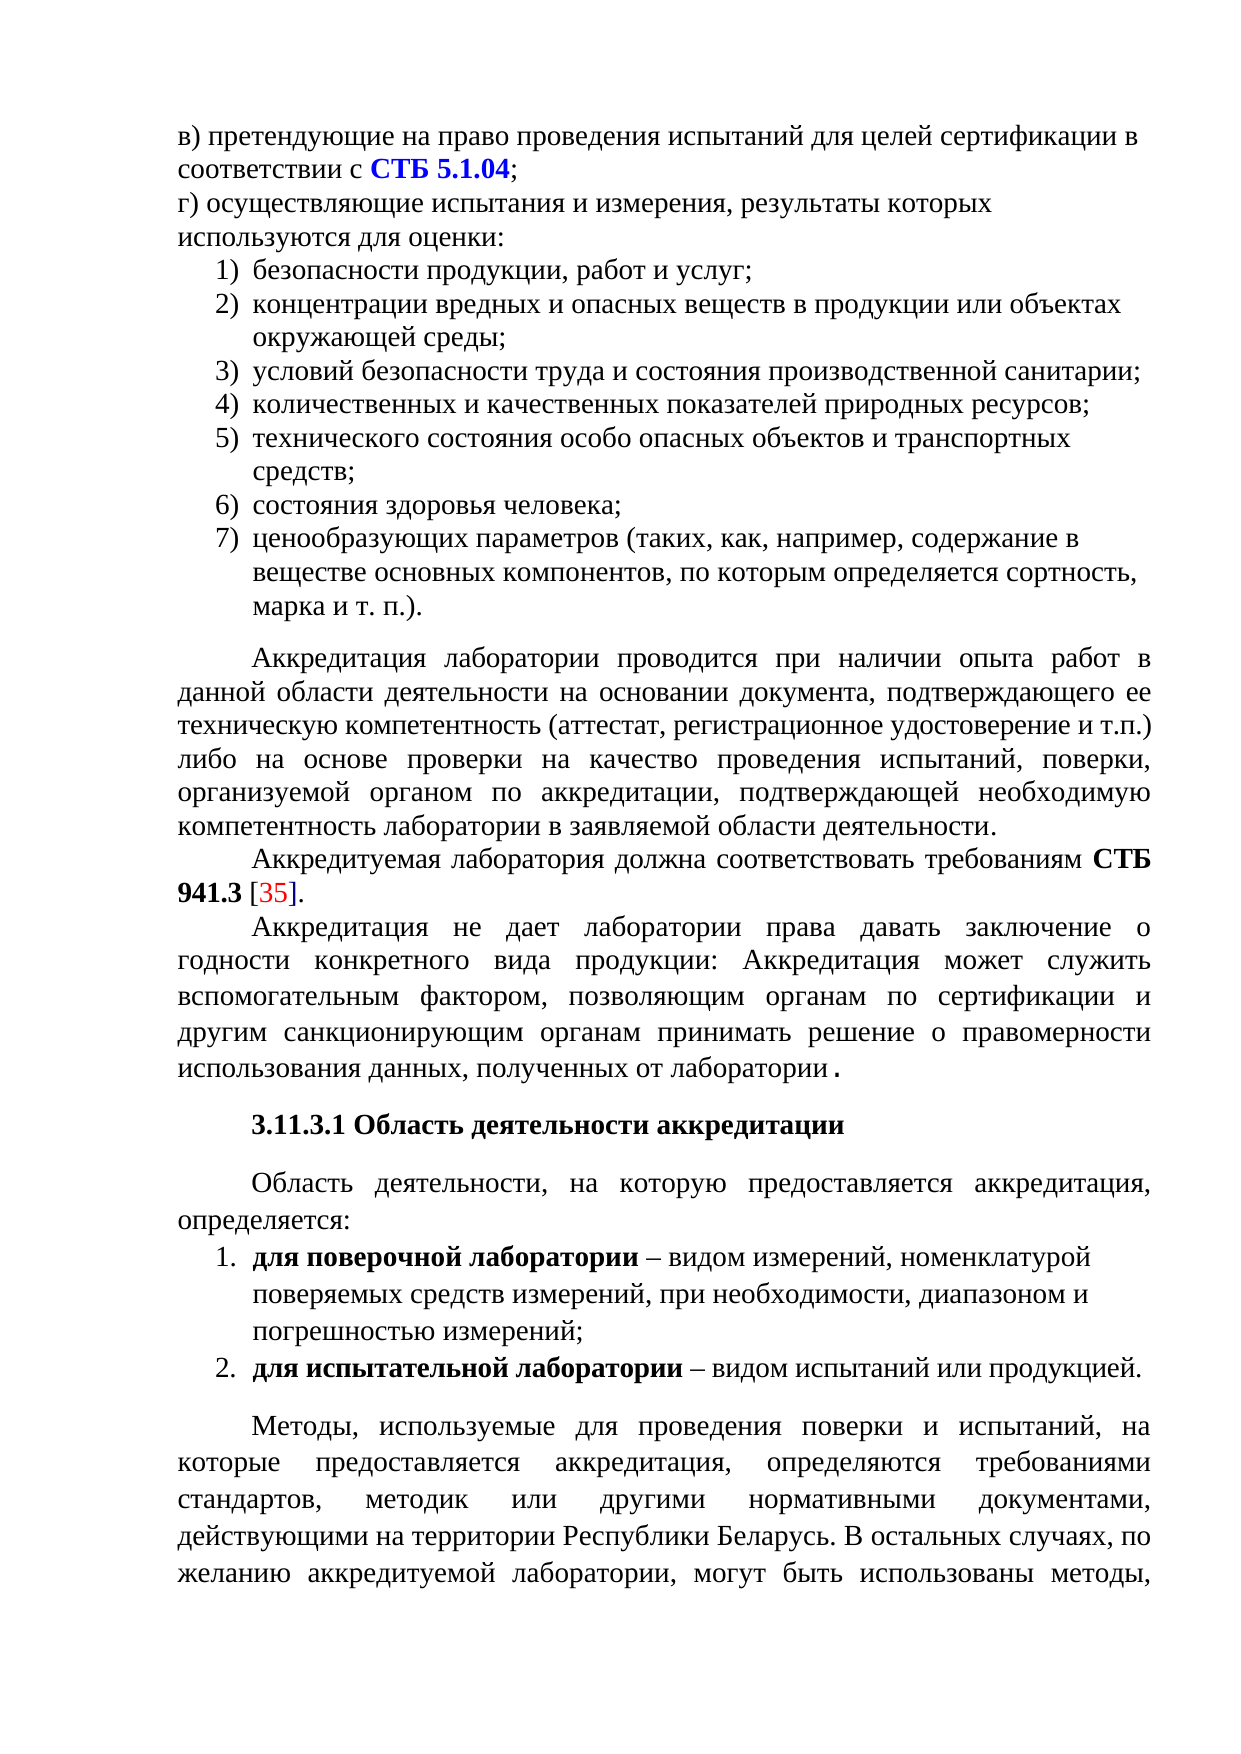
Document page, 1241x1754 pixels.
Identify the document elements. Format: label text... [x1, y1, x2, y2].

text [177, 1408, 1152, 1589]
text Аккредитация не дает лаборатории права давать заключение о годности конкретного вида продукции: Аккредитация может служить вспомогательным фактором, позволяющим органам по сертификации и другим санкционирующим органам принимать решение о правомерности использования данных, полученных от лаборатории. [177, 909, 1152, 1086]
list ценообразующих параметров (таких, как, например, содержание в веществе основных компонентов, по которым определяется сортность, марка и т. п.). [215, 521, 1152, 621]
text Аккредитация лаборатории проводится при наличии опыта работ в данной области деятельности на основании документа, подтверждающего ее техническую компетентность (аттестат, регистрационное удостоверение и т.п.) либо на основе проверки на качество проведения испытаний, поверки, организуемой органом по аккредитации, подтверждающей необходимую компетентность лаборатории в заявляемой области деятельности. [177, 640, 1152, 842]
text Аккредитуемая лаборатория должна соответствовать требованиям СТБ 941.3 [35]. [177, 842, 1152, 909]
list технического состояния особо опасных объектов и транспортных средств; [215, 420, 1152, 487]
text в) претендующие на право проведения испытаний для целей сертификации в соответствии с СТБ 5.1.04; [177, 118, 1152, 185]
list условий безопасности труда и состояния производственной санитарии; [215, 353, 1152, 386]
text г) осуществляющие испытания и измерения, результаты которых используются для оценки: [177, 185, 1152, 252]
text 3.11.3.1 Область деятельности аккредитации [177, 1107, 1152, 1141]
list количественных и качественных показателей природных ресурсов; [215, 386, 1152, 420]
text Область деятельности, на которую предоставляется аккредитация, определяется: [177, 1165, 1152, 1236]
list безопасности продукции, работ и услуг; [215, 252, 1152, 286]
list состояния здоровья человека; [215, 487, 1152, 521]
list для поверочной лаборатории – видом измерений, номенклатурой поверяемых средств измерений, при необходимости, диапазоном и погрешностью измерений; [215, 1239, 1152, 1346]
list для испытательной лаборатории – видом испытаний или продукцией. [215, 1350, 1152, 1383]
list концентрации вредных и опасных веществ в продукции или объектах окружающей среды; [215, 286, 1152, 353]
